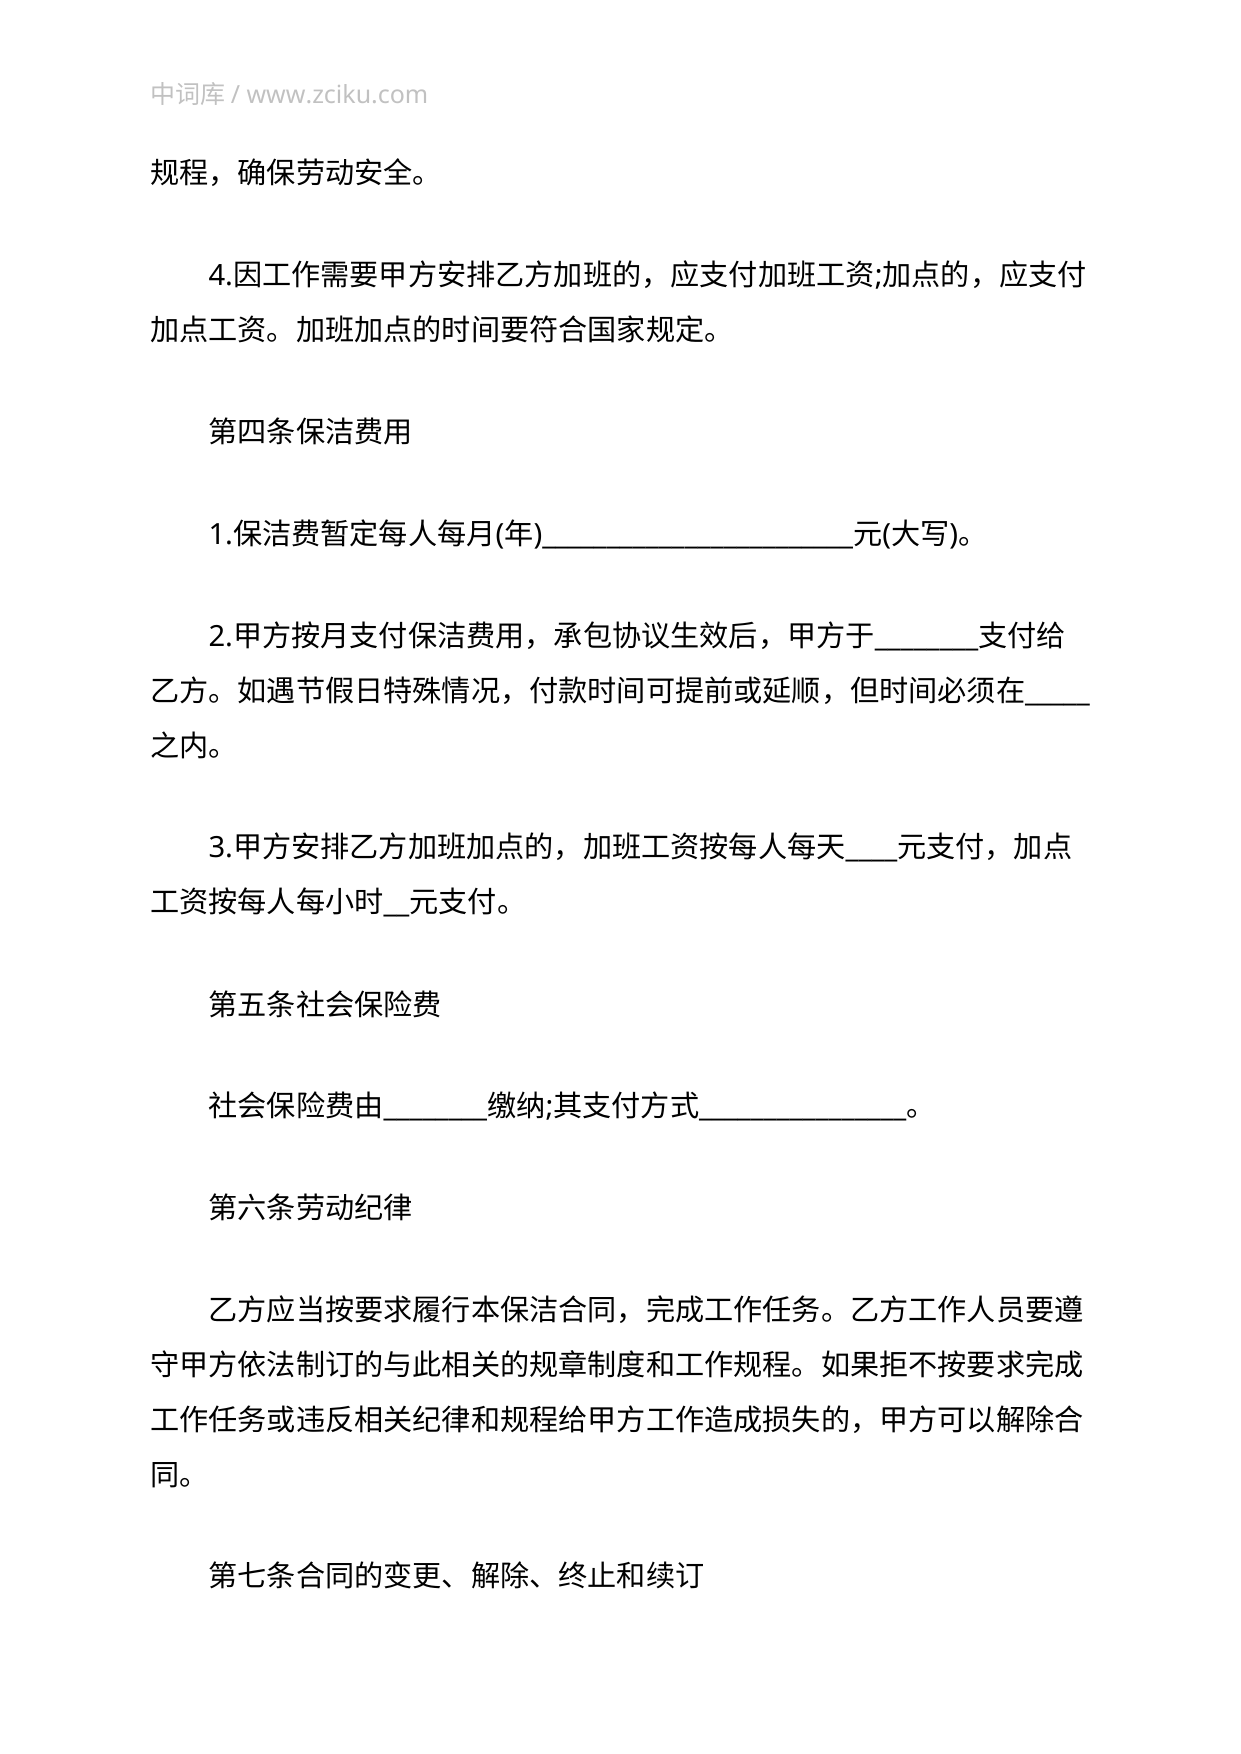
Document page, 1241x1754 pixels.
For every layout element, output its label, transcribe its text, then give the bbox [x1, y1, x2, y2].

text 第六条劳动纪律 [150, 1185, 1090, 1227]
text 1.保洁费暂定每人每月(年)________________________元(大写)。 [150, 510, 1090, 553]
text 第五条社会保险费 [150, 981, 1090, 1023]
text 第七条合同的变更、解除、终止和续订 [150, 1553, 1090, 1595]
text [150, 150, 1090, 192]
text 社会保险费由________缴纳;其支付方式________________。 [150, 1083, 1090, 1125]
text 2.甲方按月支付保洁费用，承包协议生效后，甲方于________支付给乙方。如遇节假日特殊情况，付款时间可提前或延顺，但时间必须在_____之内。 [150, 612, 1090, 764]
text 第四条保洁费用 [150, 408, 1090, 451]
text 4.因工作需要甲方安排乙方加班的，应支付加班工资;加点的，应支付加点工资。加班加点的时间要符合国家规定。 [150, 252, 1090, 349]
text 乙方应当按要求履行本保洁合同，完成工作任务。乙方工作人员要遵守甲方依法制订的与此相关的规章制度和工作规程。如果拒不按要求完成工作任务或违反相关纪律和规程给甲方工作造成损失的，甲方可以解除合同。 [150, 1287, 1090, 1493]
text 3.甲方安排乙方加班加点的，加班工资按每人每天____元支付，加点工资按每人每小时__元支付。 [150, 824, 1090, 921]
